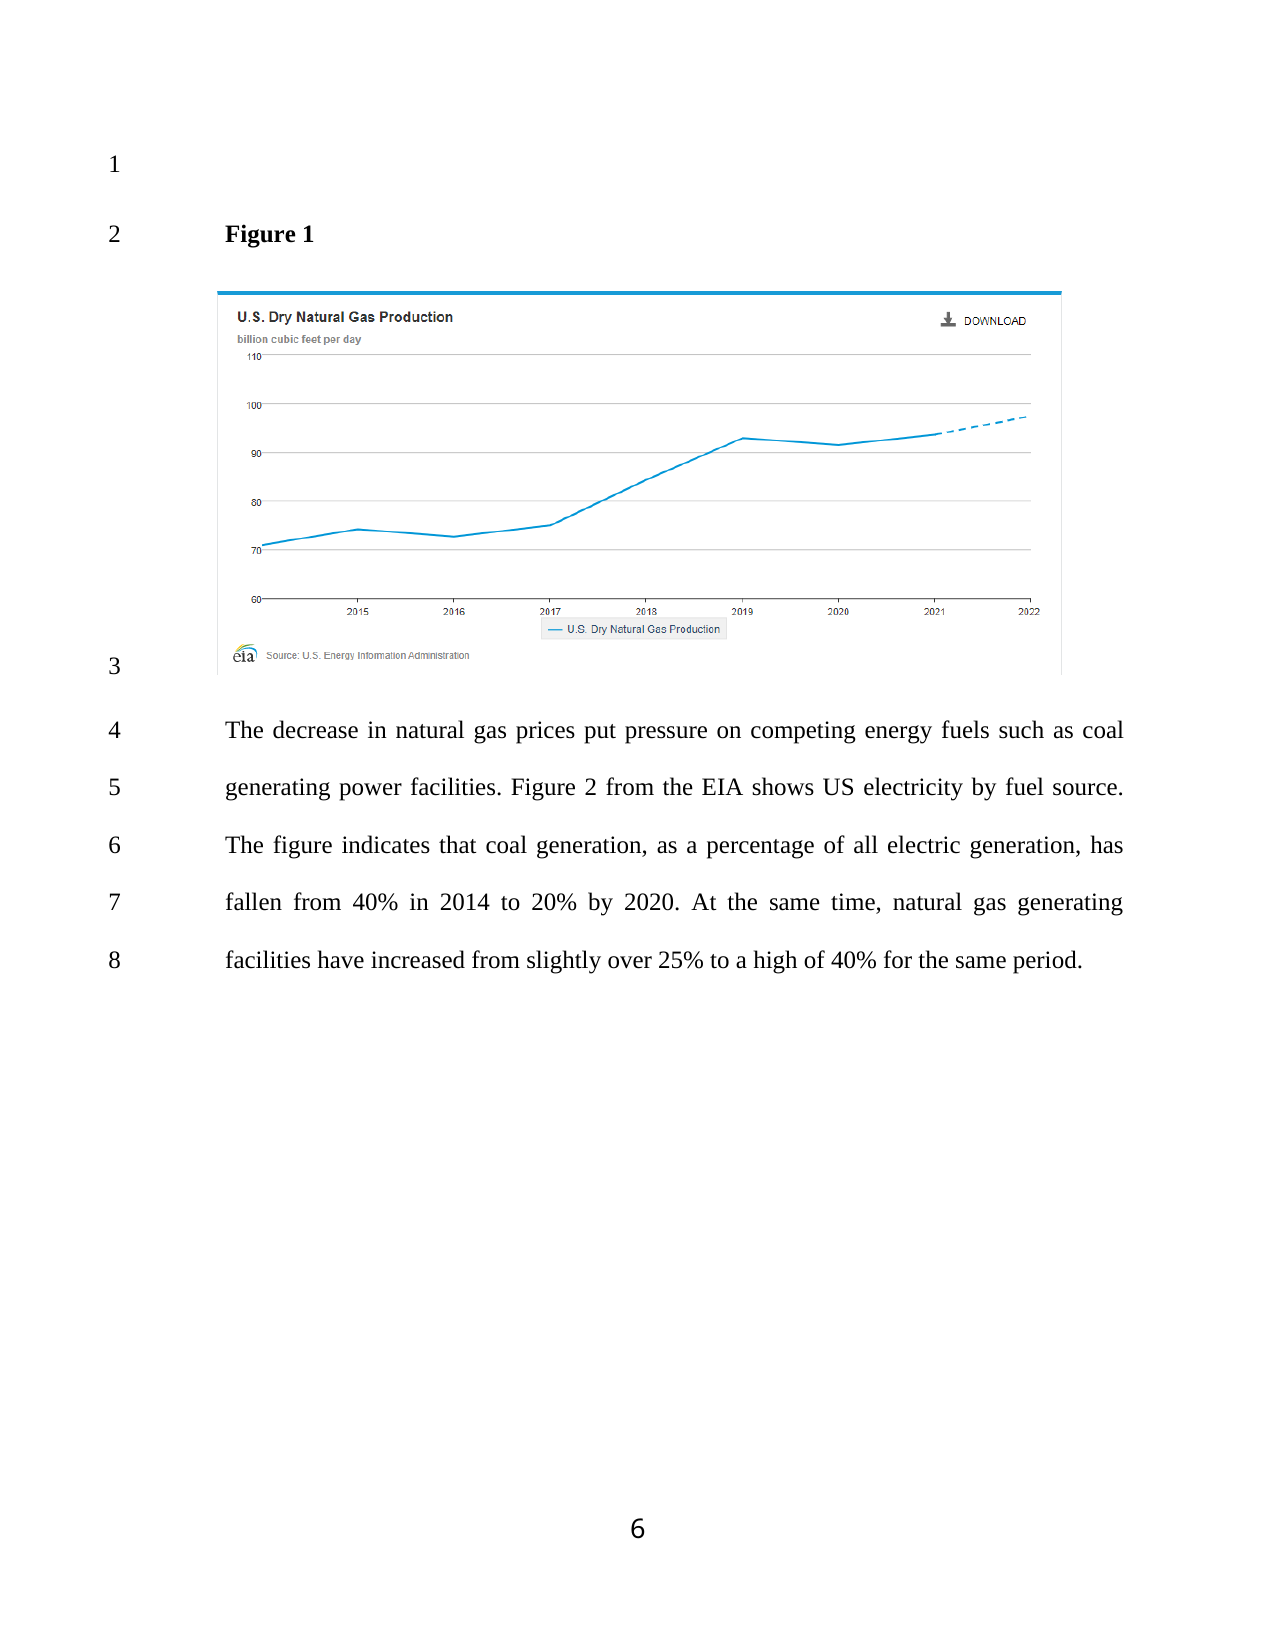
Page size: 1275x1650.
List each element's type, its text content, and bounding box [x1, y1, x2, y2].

text Figure 1 [225, 219, 1125, 248]
text The decrease in natural gas prices put pressure on competing energy fuels such as coal generating power facilities. Figure 2 from the EIA shows US electricity by fuel source. The figure indicates that coal generation, as a percentage of all electric generation, has fallen from 40% in 2014 to 20% by 2020. At the same time, natural gas generating facilities have increased from slightly over 25% to a high of 40% for the same period. [150, 715, 1125, 973]
picture [212, 289, 1063, 675]
